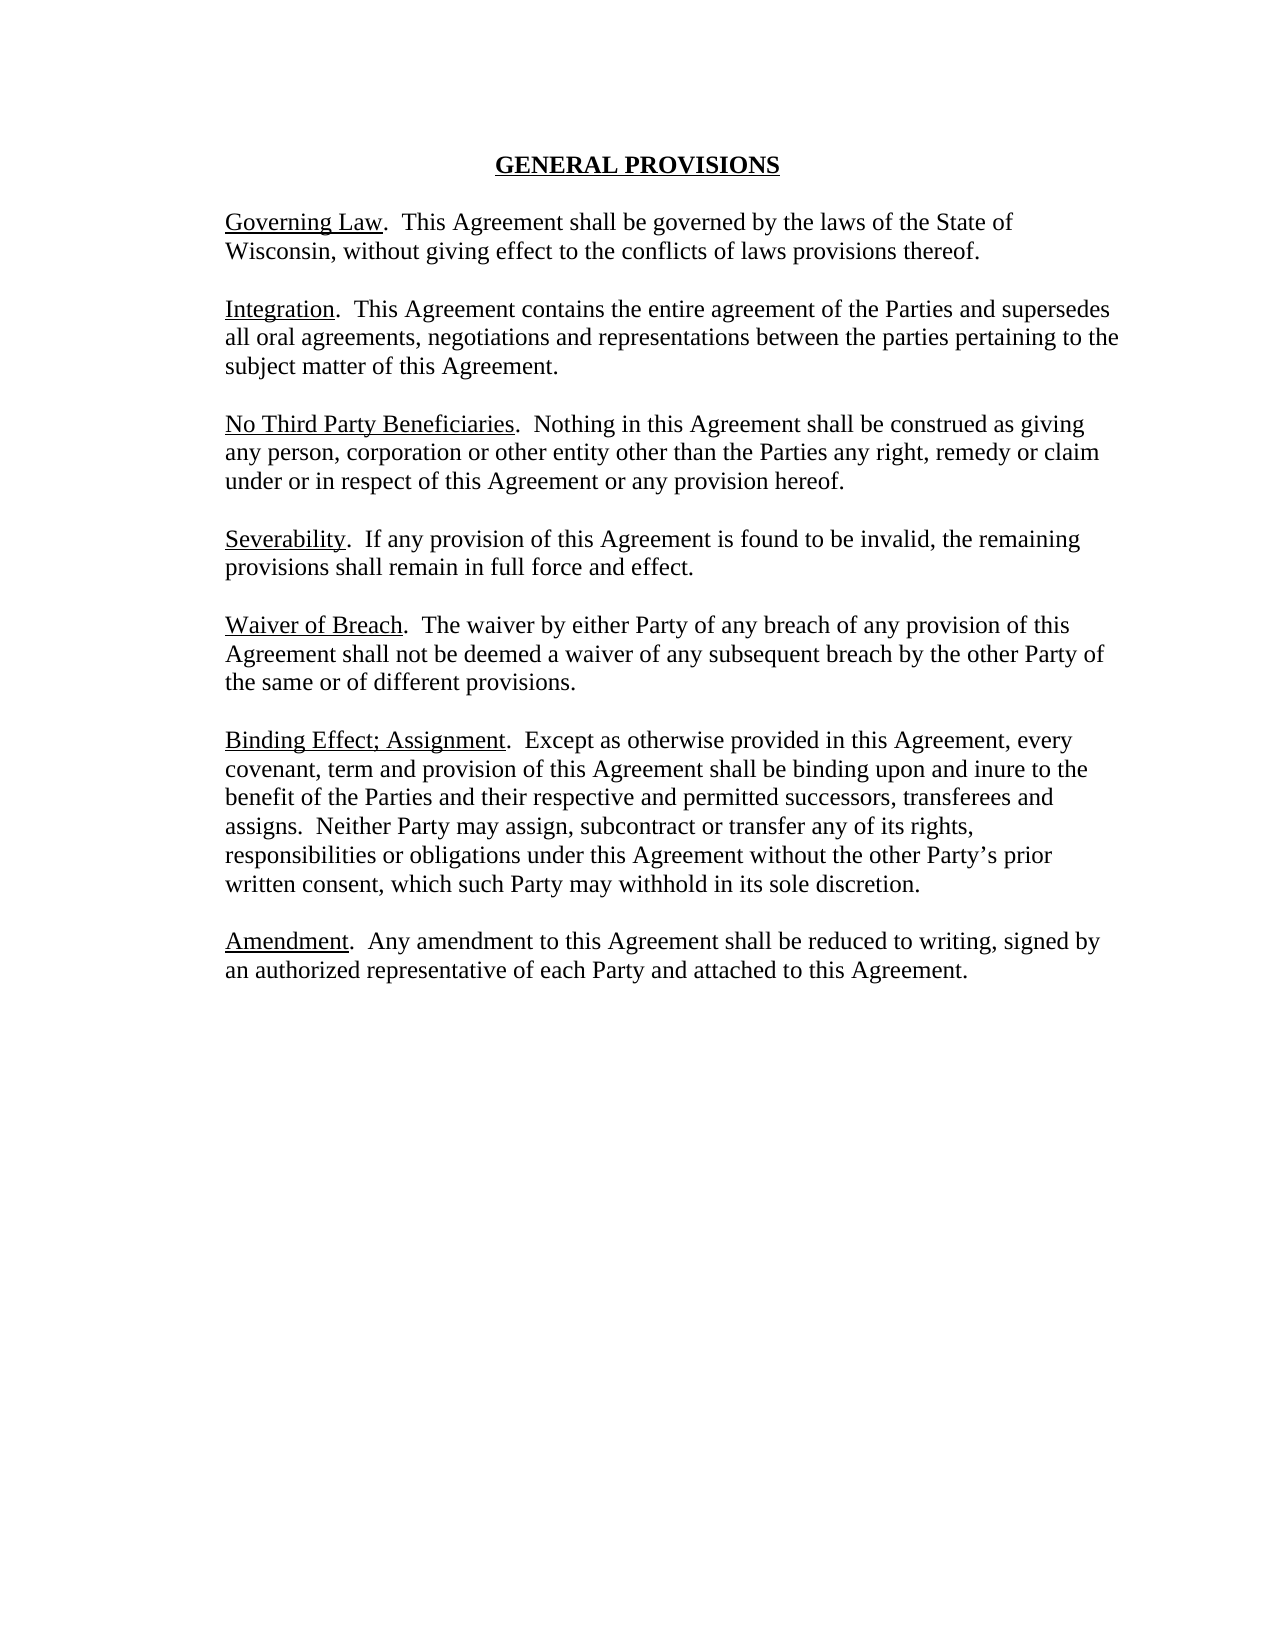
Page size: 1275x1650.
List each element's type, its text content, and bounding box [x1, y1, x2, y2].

text Governing Law. This Agreement shall be governed by the laws of the State of Wisconsin, without giving effect to the conflicts of laws provisions thereof. [225, 207, 1125, 265]
text Integration. This Agreement contains the entire agreement of the Parties and supersedes all oral agreements, negotiations and representations between the parties pertaining to the subject matter of this Agreement. [225, 294, 1125, 380]
text Binding Effect; Assignment. Except as otherwise provided in this Agreement, every covenant, term and provision of this Agreement shall be binding upon and inure to the benefit of the Parties and their respective and permitted successors, transferees and assigns. Neither Party may assign, subcontract or transfer any of its rights, responsibilities or obligations under this Agreement without the other Party’s prior written consent, which such Party may withhold in its sole discretion. [225, 725, 1125, 897]
text GENERAL PROVISIONS [150, 150, 1125, 179]
text Waiver of Breach. The waiver by either Party of any breach of any provision of this Agreement shall not be deemed a waiver of any subsequent breach by the other Party of the same or of different provisions. [225, 610, 1125, 696]
text No Third Party Beneficiaries. Nothing in this Agreement shall be construed as giving any person, corporation or other entity other than the Parties any right, remedy or claim under or in respect of this Agreement or any provision hereof. [225, 409, 1125, 495]
text Amendment. Any amendment to this Agreement shall be reduced to writing, signed by an authorized representative of each Party and attached to this Agreement. [225, 926, 1125, 984]
text Severability. If any provision of this Agreement is found to be invalid, the remaining provisions shall remain in full force and effect. [225, 524, 1125, 581]
